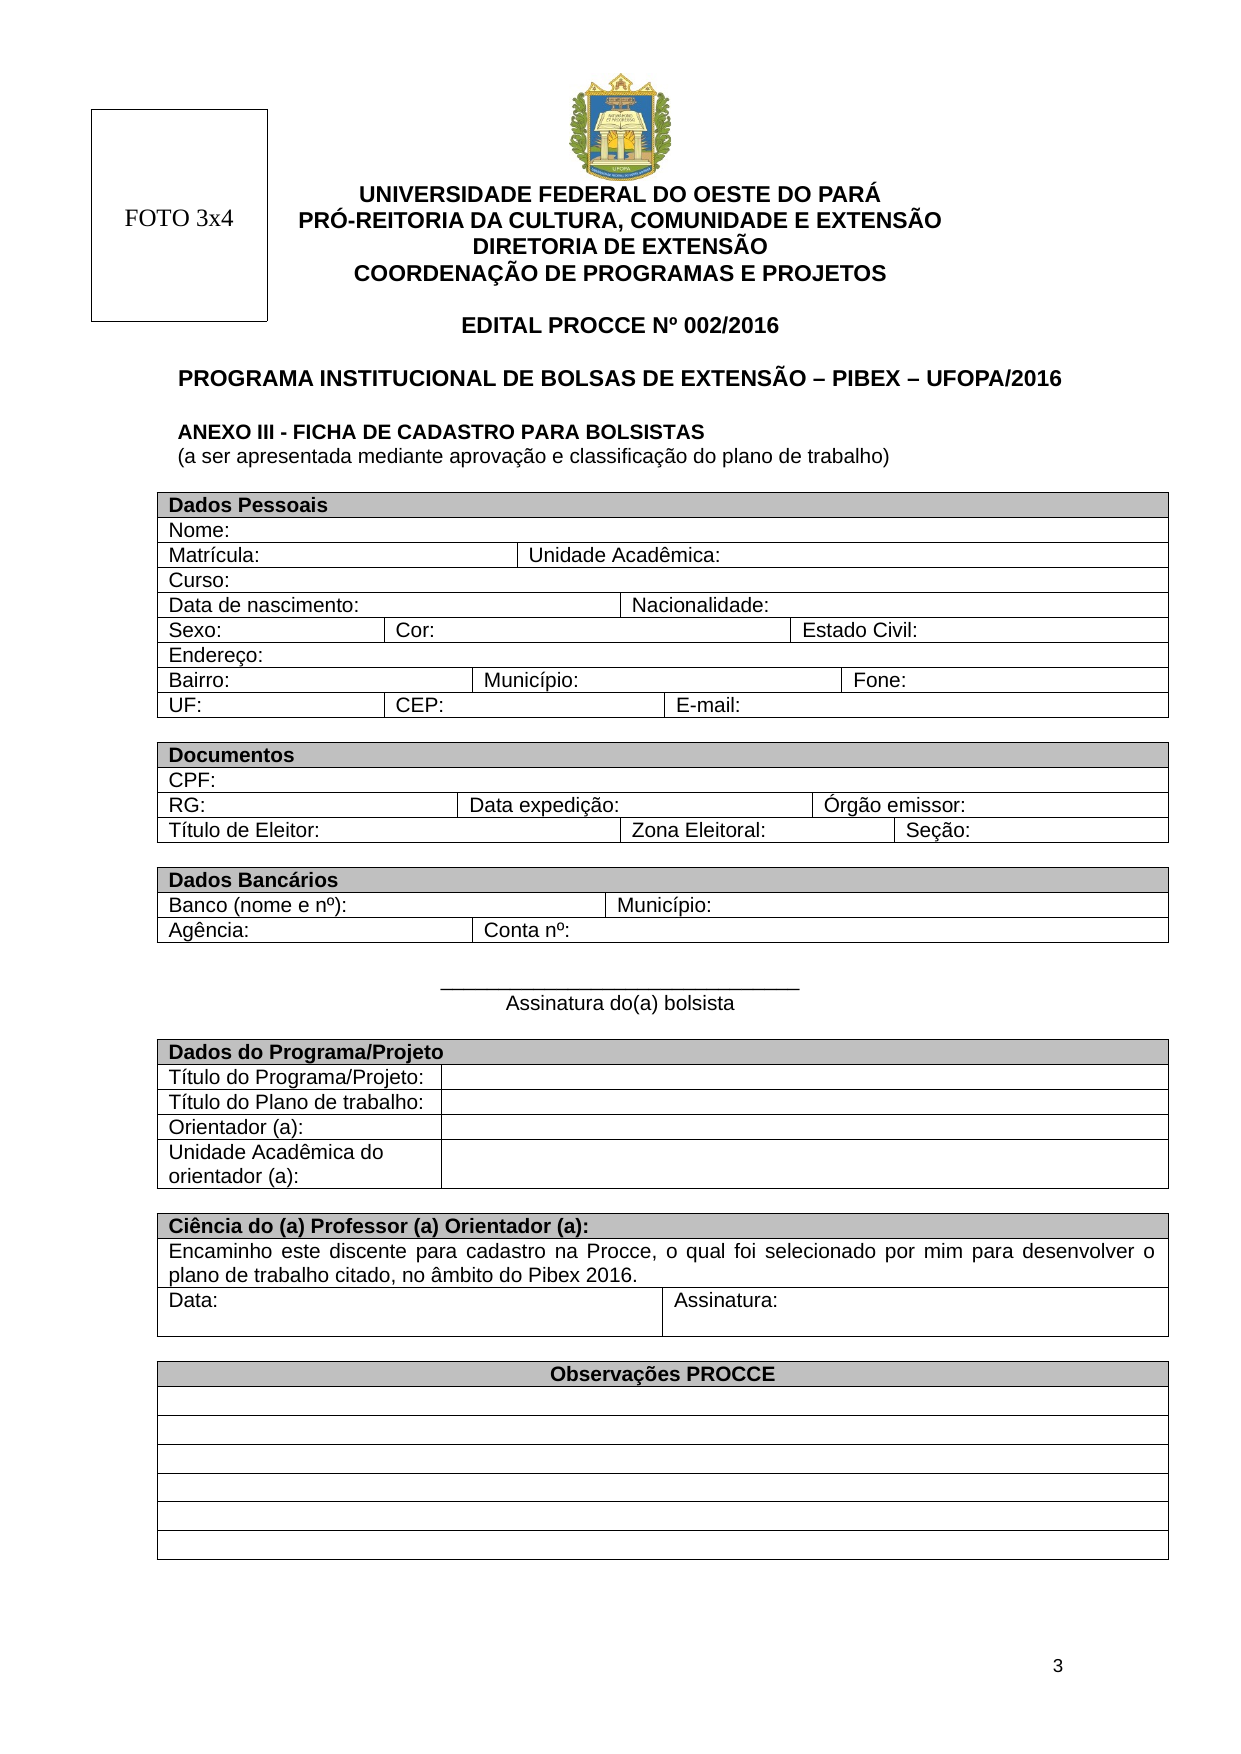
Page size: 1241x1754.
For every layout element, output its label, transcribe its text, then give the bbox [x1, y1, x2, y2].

table_cell Seção: [895, 818, 1168, 842]
table_cell [442, 1090, 1168, 1114]
table_cell Data expedição: [458, 793, 812, 817]
table_cell Curso: [158, 568, 1168, 592]
table_header Observações PROCCE [158, 1362, 1168, 1386]
picture [569, 73, 672, 181]
table_cell Encaminho este discente para cadastro na Procce, o qual foi selecionado por mim para desenvolver o plano de trabalho citado, no âmbito do Pibex 2016. [158, 1239, 1168, 1287]
table_cell Sexo: [158, 618, 384, 642]
table_header Dados Pessoais [158, 493, 1168, 517]
table_cell Bairro: [158, 668, 472, 692]
table_cell Cor: [385, 618, 790, 642]
table_cell CPF: [158, 768, 1168, 792]
table_cell Órgão emissor: [813, 793, 1168, 817]
table_cell Estado Civil: [791, 618, 1168, 642]
table_cell Município: [606, 893, 1168, 917]
table_cell Município: [473, 668, 841, 692]
table_cell Banco (nome e nº): [158, 893, 605, 917]
table_cell Título do Plano de trabalho: [158, 1090, 441, 1114]
table_cell [158, 1387, 1168, 1415]
table_cell Título de Eleitor: [158, 818, 620, 842]
table_cell [442, 1115, 1168, 1139]
table_cell CEP: [385, 693, 664, 717]
text ANEXO III - FICHA DE CADASTRO PARA BOLSISTAS [177, 420, 1063, 444]
table_cell Agência: [158, 918, 472, 942]
table_cell Fone: [842, 668, 1168, 692]
table_cell Matrícula: [158, 543, 517, 567]
text _______________________________ [177, 967, 1063, 991]
table_cell Assinatura: [663, 1288, 1168, 1336]
text (a ser apresentada mediante aprovação e classificação do plano de trabalho) [177, 444, 1063, 468]
table_cell [158, 1416, 1168, 1444]
table_cell E-mail: [665, 693, 1168, 717]
table_cell [442, 1140, 1168, 1188]
table_cell Endereço: [158, 643, 1168, 667]
table_cell Zona Eleitoral: [621, 818, 894, 842]
table_cell [158, 1502, 1168, 1530]
table_header Documentos [158, 743, 1168, 767]
table_cell Nome: [158, 518, 1168, 542]
table_cell Data: [158, 1288, 662, 1336]
table_cell Unidade Acadêmica: [518, 543, 1168, 567]
table_header Dados do Programa/Projeto [158, 1040, 1168, 1064]
table_cell [158, 1531, 1168, 1559]
table_cell [442, 1065, 1168, 1089]
text Assinatura do(a) bolsista [177, 991, 1063, 1015]
table_cell Orientador (a): [158, 1115, 441, 1139]
table_header Ciência do (a) Professor (a) Orientador (a): [158, 1214, 1168, 1238]
table_cell Título do Programa/Projeto: [158, 1065, 441, 1089]
table_cell RG: [158, 793, 457, 817]
table_cell UF: [158, 693, 384, 717]
table_cell Conta nº: [473, 918, 1168, 942]
table_header Dados Bancários [158, 868, 1168, 892]
table_cell Data de nascimento: [158, 593, 620, 617]
table_cell Unidade Acadêmica do orientador (a): [158, 1140, 441, 1188]
table_cell Nacionalidade: [621, 593, 1168, 617]
table_cell [158, 1474, 1168, 1501]
table_cell [158, 1445, 1168, 1472]
